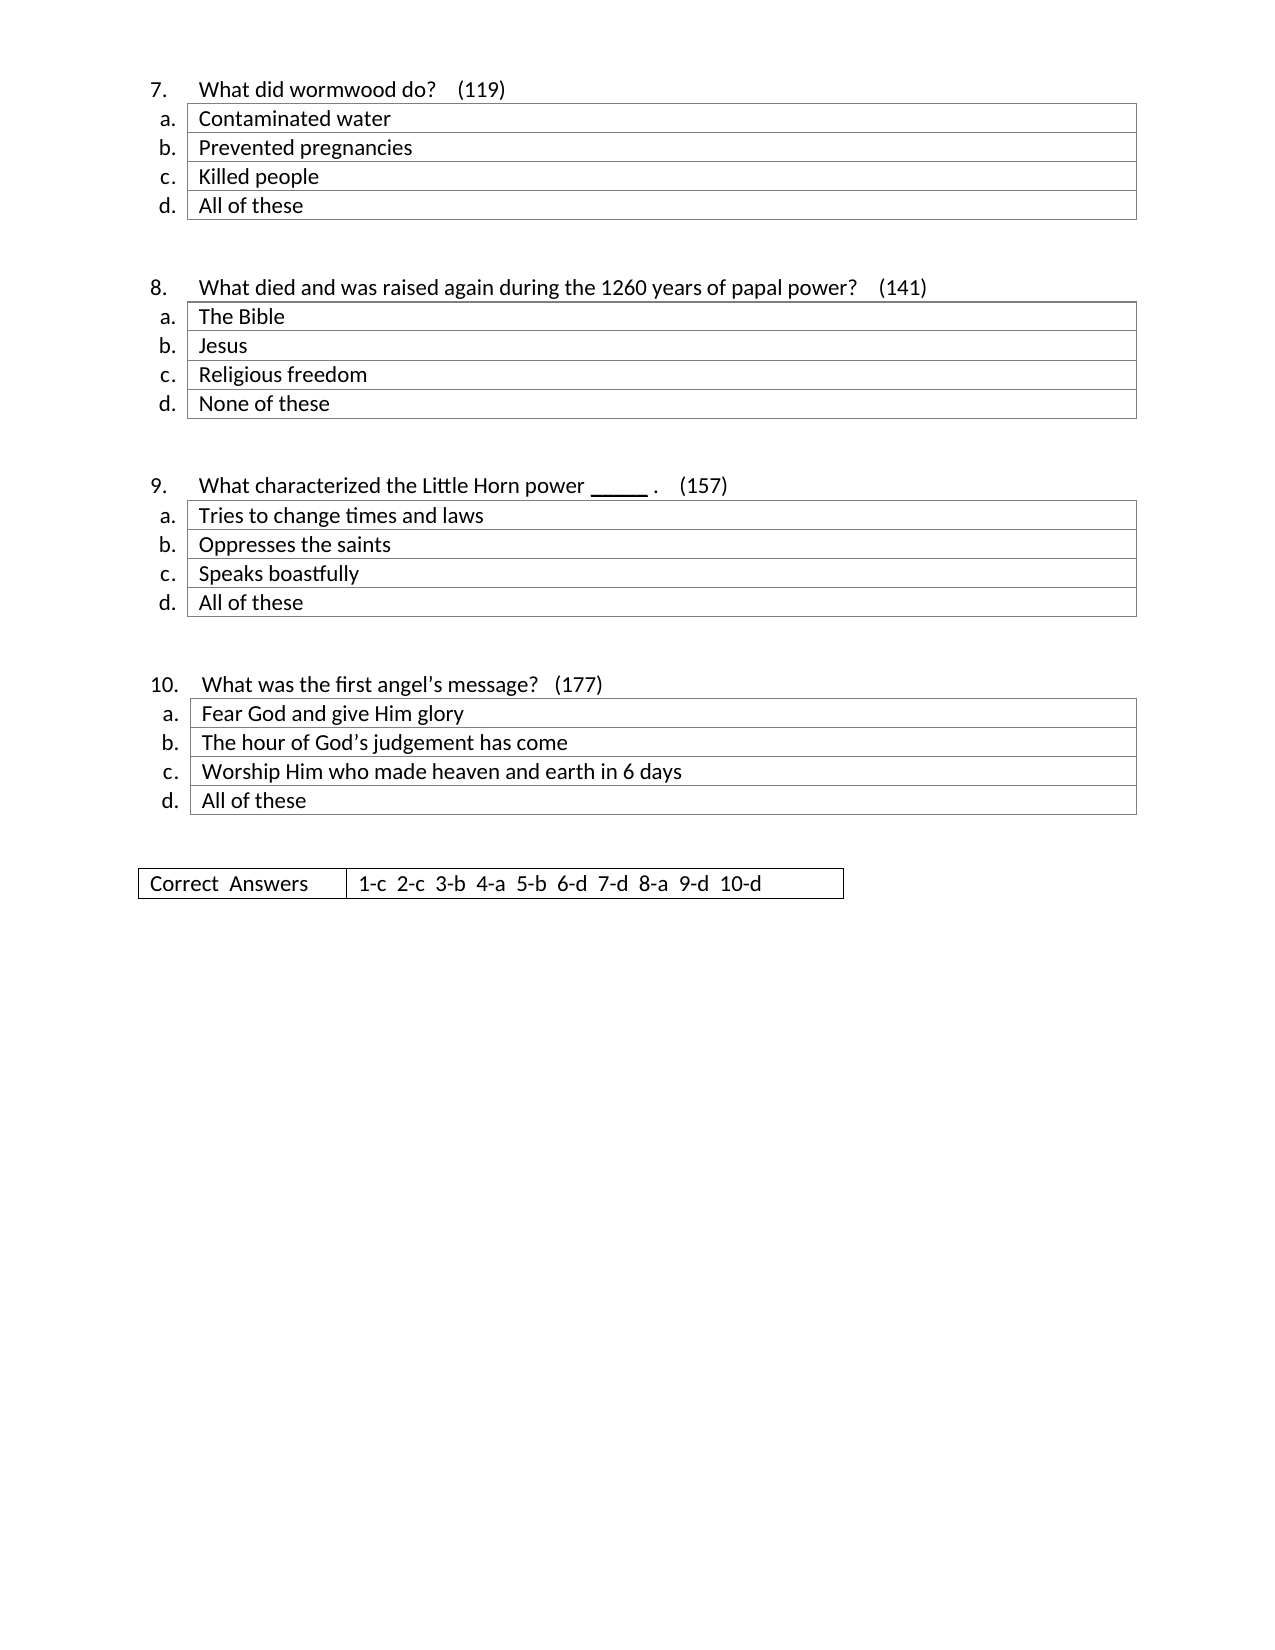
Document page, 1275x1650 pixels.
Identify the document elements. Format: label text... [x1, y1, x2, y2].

table_header What characterized the Little Horn power _____ . (157) [188, 472, 1136, 500]
table_cell c. [139, 161, 187, 190]
table_header 10. [139, 670, 190, 698]
table_cell Speaks boastfully [188, 559, 1136, 587]
table_cell d. [139, 389, 187, 418]
table_cell c. [139, 360, 187, 388]
table_cell All of these [191, 786, 1136, 814]
table_cell Prevented pregnancies [188, 133, 1136, 161]
table_cell a. [139, 698, 190, 727]
table_cell b. [139, 330, 187, 359]
table_cell b. [139, 529, 187, 558]
table_cell b. [139, 132, 187, 161]
table_cell None of these [188, 390, 1136, 418]
table_cell All of these [188, 191, 1136, 219]
table_cell Oppresses the saints [188, 530, 1136, 558]
table_cell a. [139, 103, 187, 132]
table_header 1-c 2-c 3-b 4-a 5-b 6-d 7-d 8-a 9-d 10-d [347, 869, 843, 897]
table_cell The hour of God’s judgement has come [191, 728, 1136, 756]
table_cell a. [139, 301, 187, 330]
table_cell Worship Him who made heaven and earth in 6 days [191, 757, 1136, 785]
table_cell b. [139, 727, 190, 756]
table_cell The Bible [188, 303, 1136, 330]
table_cell Jesus [188, 331, 1136, 359]
table_header 7. [139, 75, 187, 103]
table_cell Contaminated water [188, 104, 1136, 132]
table_cell All of these [188, 588, 1136, 616]
table_header What did wormwood do? (119) [188, 75, 1136, 103]
table_cell d. [139, 785, 190, 814]
table_header 9. [139, 472, 187, 500]
table_cell c. [139, 558, 187, 587]
table_cell d. [139, 190, 187, 219]
table_header Correct Answers [139, 869, 346, 897]
table_header What was the first angel’s message? (177) [190, 670, 1136, 698]
table_cell a. [139, 500, 187, 529]
table_cell Tries to change times and laws [188, 501, 1136, 529]
table_cell Fear God and give Him glory [191, 699, 1136, 727]
table_cell c. [139, 756, 190, 785]
table_header 8. [139, 273, 187, 301]
table_cell Religious freedom [188, 361, 1136, 388]
table_cell d. [139, 587, 187, 616]
table_cell Killed people [188, 162, 1136, 190]
table_header What died and was raised again during the 1260 years of papal power? (141) [188, 273, 1136, 301]
